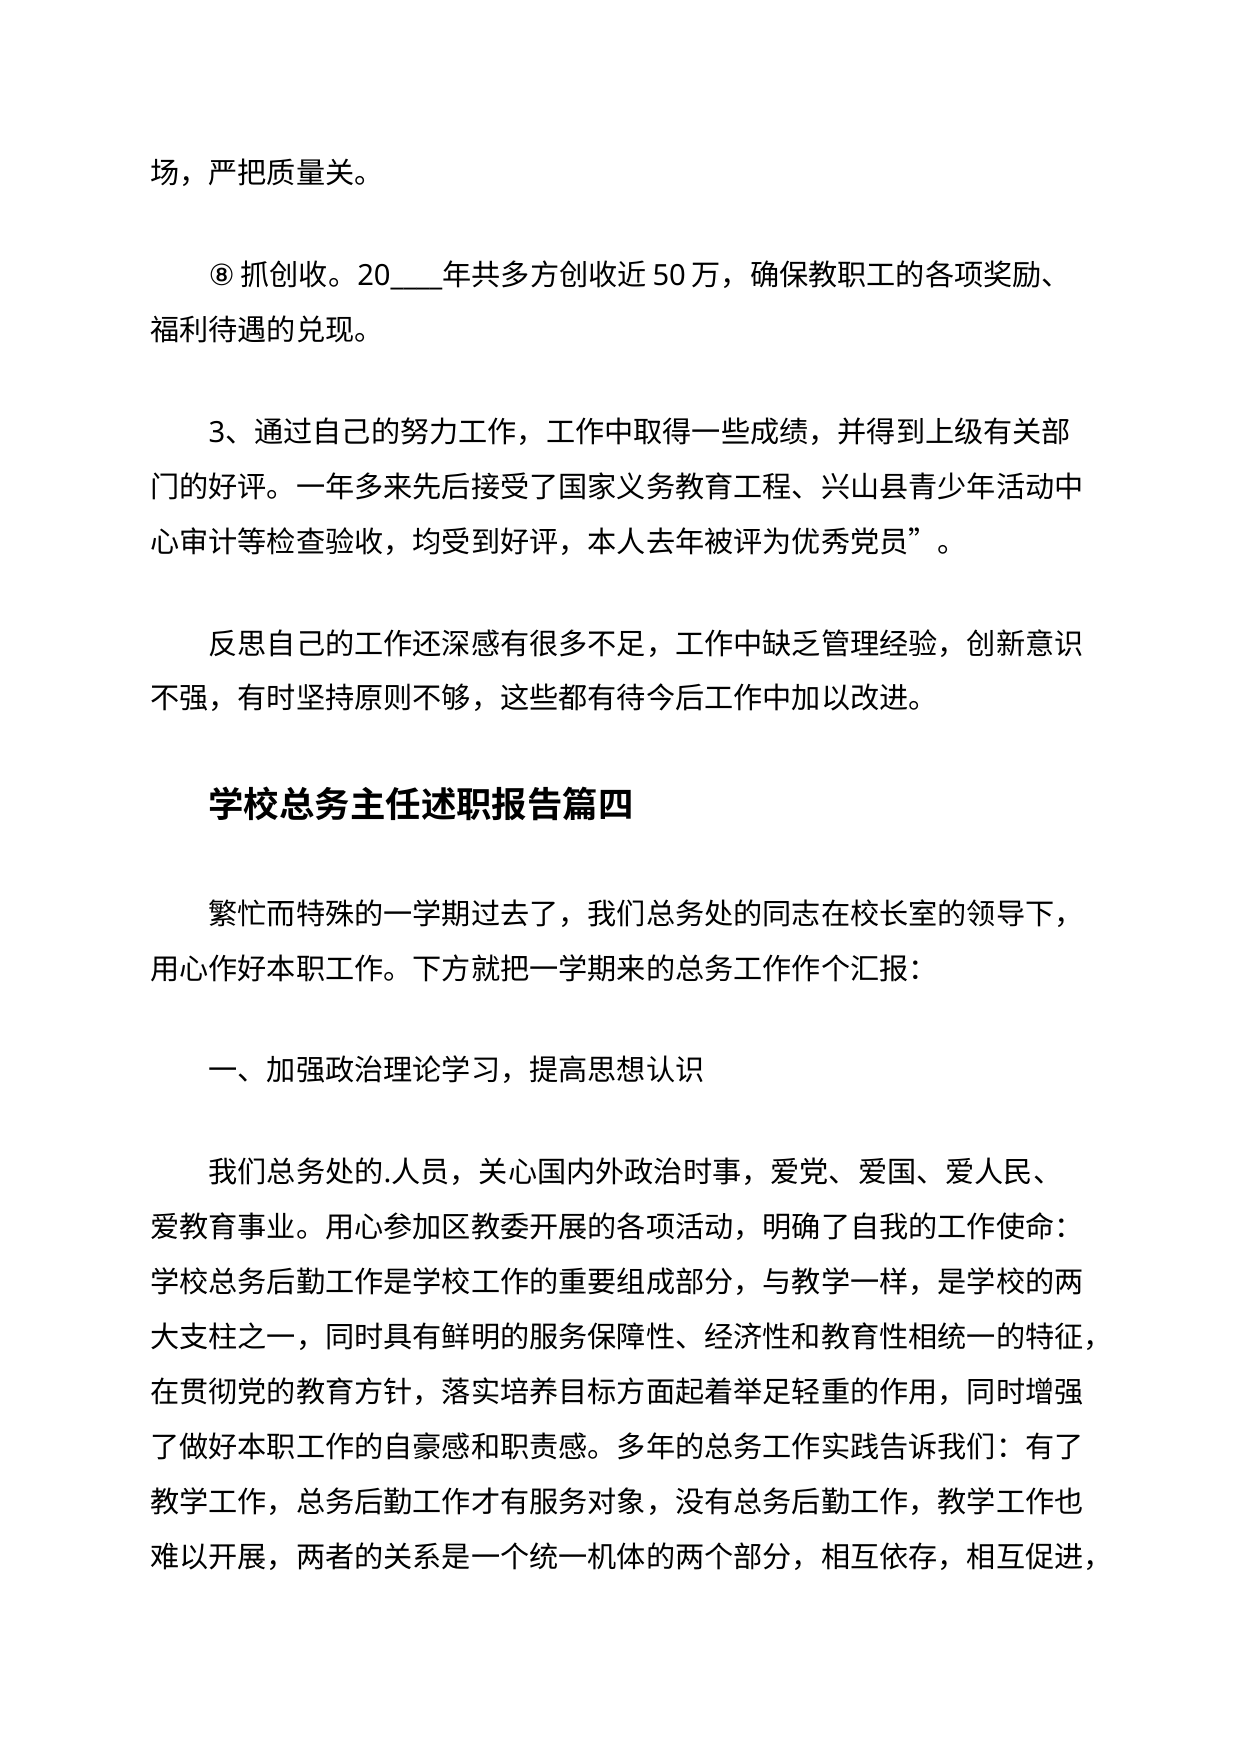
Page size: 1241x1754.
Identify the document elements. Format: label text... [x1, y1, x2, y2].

text 3、通过自己的努力工作，工作中取得一些成绩，并得到上级有关部门的好评。一年多来先后接受了国家义务教育工程、兴山县青少年活动中心审计等检查验收，均受到好评，本人去年被评为优秀党员”。 [150, 408, 1090, 561]
text ⑧抓创收。20____年共多方创收近50万，确保教职工的各项奖励、福利待遇的兑现。 [150, 252, 1090, 349]
text 繁忙而特殊的一学期过去了，我们总务处的同志在校长室的领导下，用心作好本职工作。下方就把一学期来的总务工作作个汇报： [150, 890, 1090, 987]
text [150, 150, 1090, 192]
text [150, 1149, 1090, 1575]
text 反思自己的工作还深感有很多不足，工作中缺乏管理经验，创新意识不强，有时坚持原则不够，这些都有待今后工作中加以改进。 [150, 620, 1090, 717]
text 一、加强政治理论学习，提高思想认识 [150, 1047, 1090, 1089]
text 学校总务主任述职报告篇四 [150, 777, 1090, 828]
